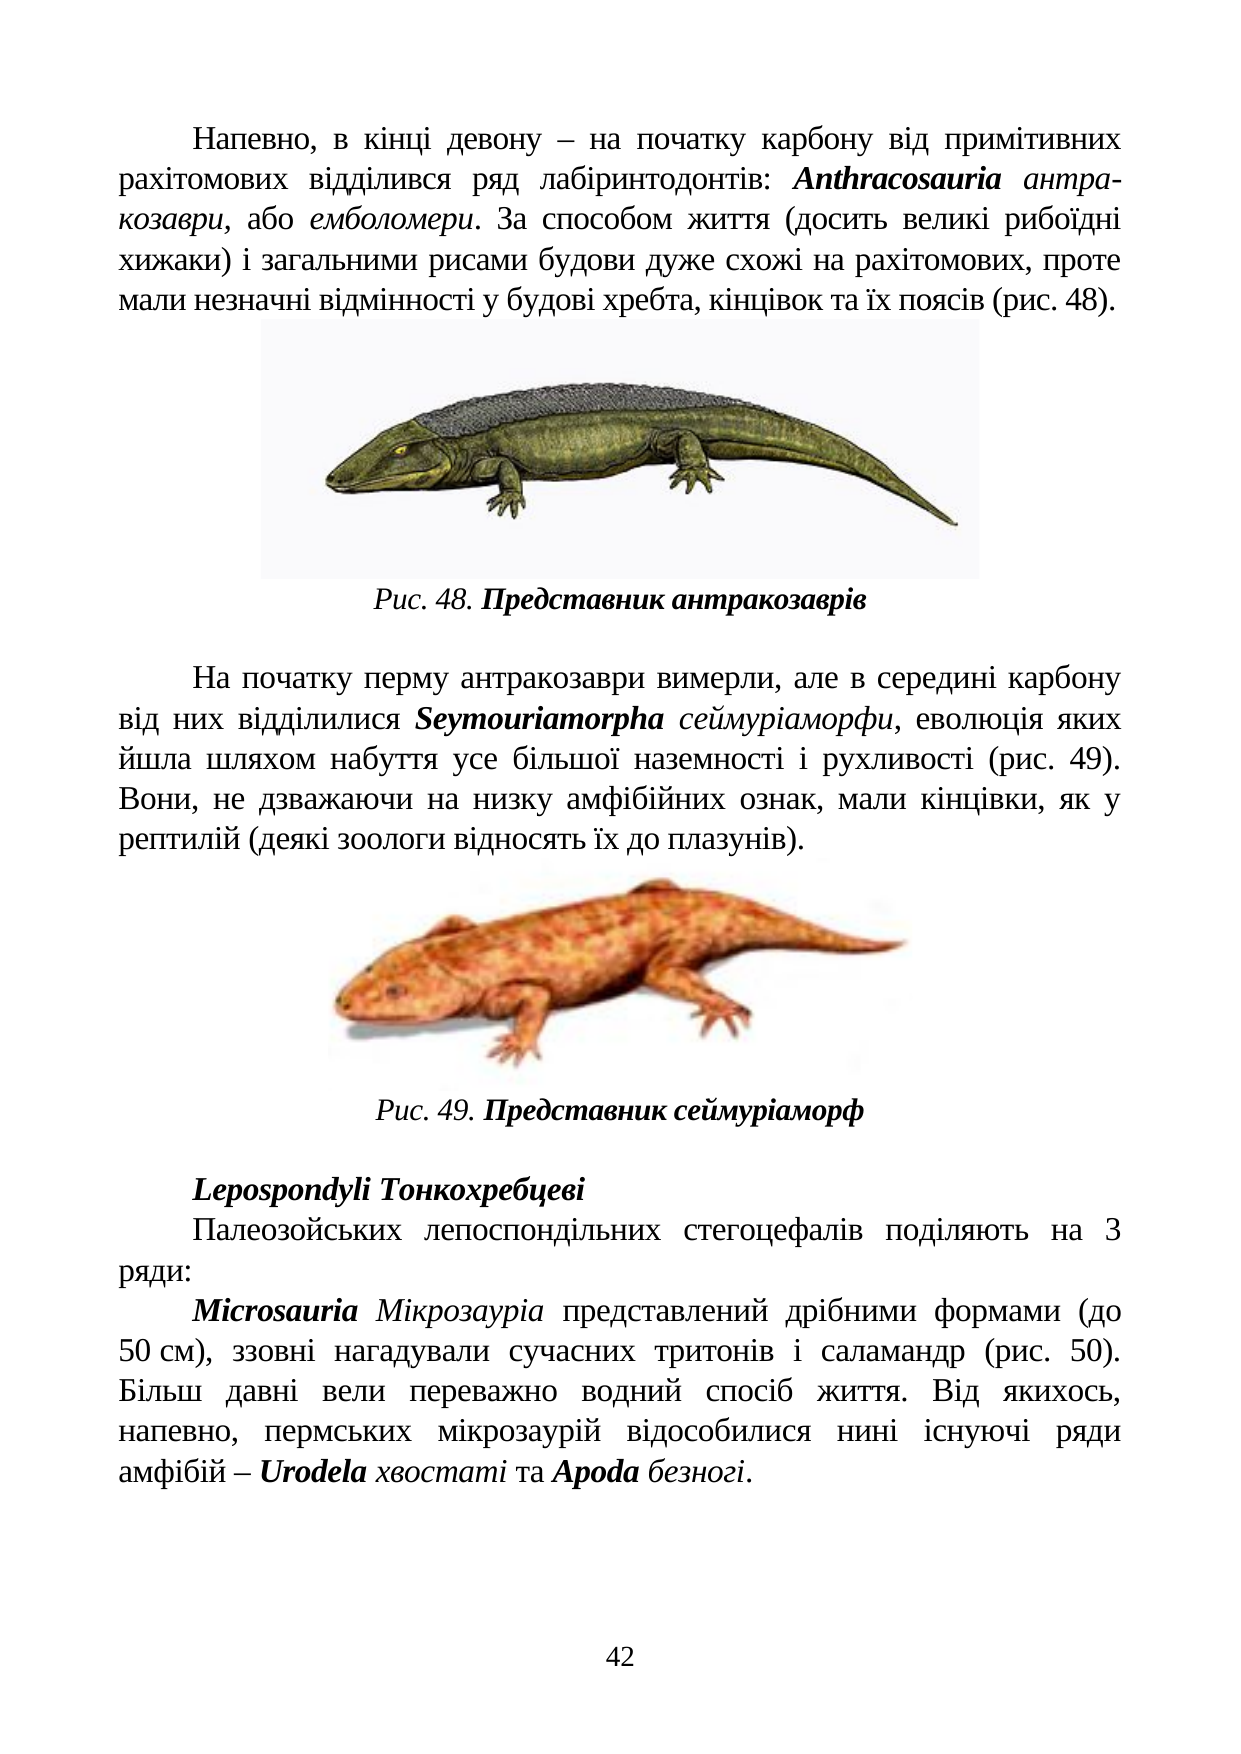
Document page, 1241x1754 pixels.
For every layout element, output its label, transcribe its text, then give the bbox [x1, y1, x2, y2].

text Напевно, в кінці девону – на початку карбону від примітивних рахітомових відділився ряд лабіринтодонтів: Anthracosauria антракозаври, або емболомери. За способом життя (досить великі рибоїдні хижаки) і загальними рисами будови дуже схожі на рахітомових, проте мали незначні відмінності у будові хребта, кінцівок та їх поясів (рис. 48). [118, 118, 1122, 317]
picture [260, 319, 980, 579]
picture [328, 858, 913, 1091]
text Палеозойських лепоспондільних стегоцефалів поділяють на 3 ряди: [118, 1210, 1122, 1288]
text Рис. 48. Представник антракозаврів [118, 580, 1122, 616]
text Microsauria Мікрозауріа представлений дрібними формами (до 50 см), ззовні нагадували сучасних тритонів і саламандр (рис. 50). Більш давні вели переважно водний спосіб життя. Від якихось, напевно, пермських мікрозаурій відособилися нині існуючі ряди амфібій – Urodela хвостаті та Apoda безногі. [118, 1290, 1122, 1489]
text Lepospondyli Тонкохребцеві [118, 1169, 1122, 1208]
text Рис. 49. Представник сеймуріаморф [118, 1092, 1122, 1127]
text На початку перму антракозаври вимерли, але в середині карбону від них відділилися Seymouriamorpha сеймуріаморфи, еволюція яких йшла шляхом набуття усе більшої наземності і рухливості (рис. 49). Вони, не дзважаючи на низку амфібійних ознак, мали кінцівки, як у рептилій (деякі зоологи відносять їх до плазунів). [118, 658, 1122, 857]
